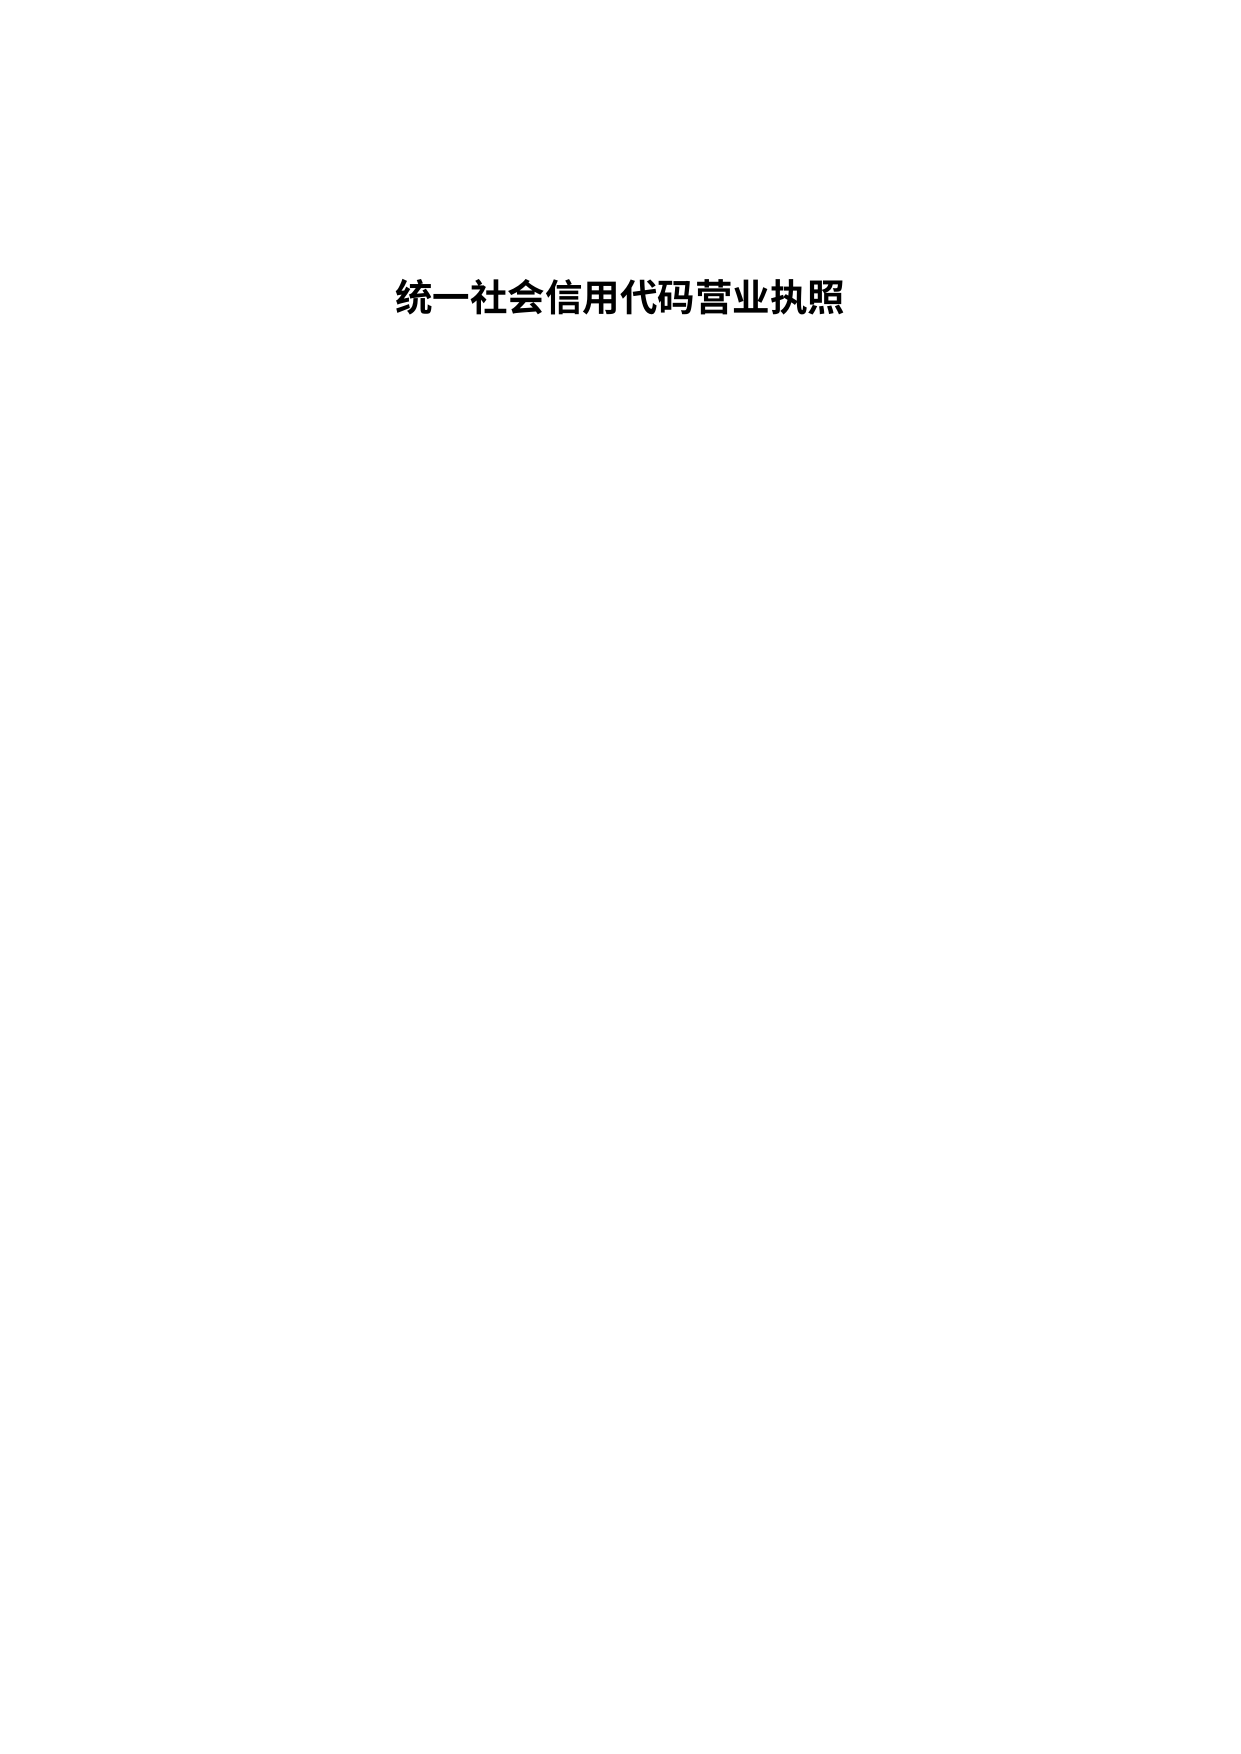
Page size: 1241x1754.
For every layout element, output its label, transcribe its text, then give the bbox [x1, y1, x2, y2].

subtitle 统一社会信用代码营业执照 [187, 262, 1053, 327]
